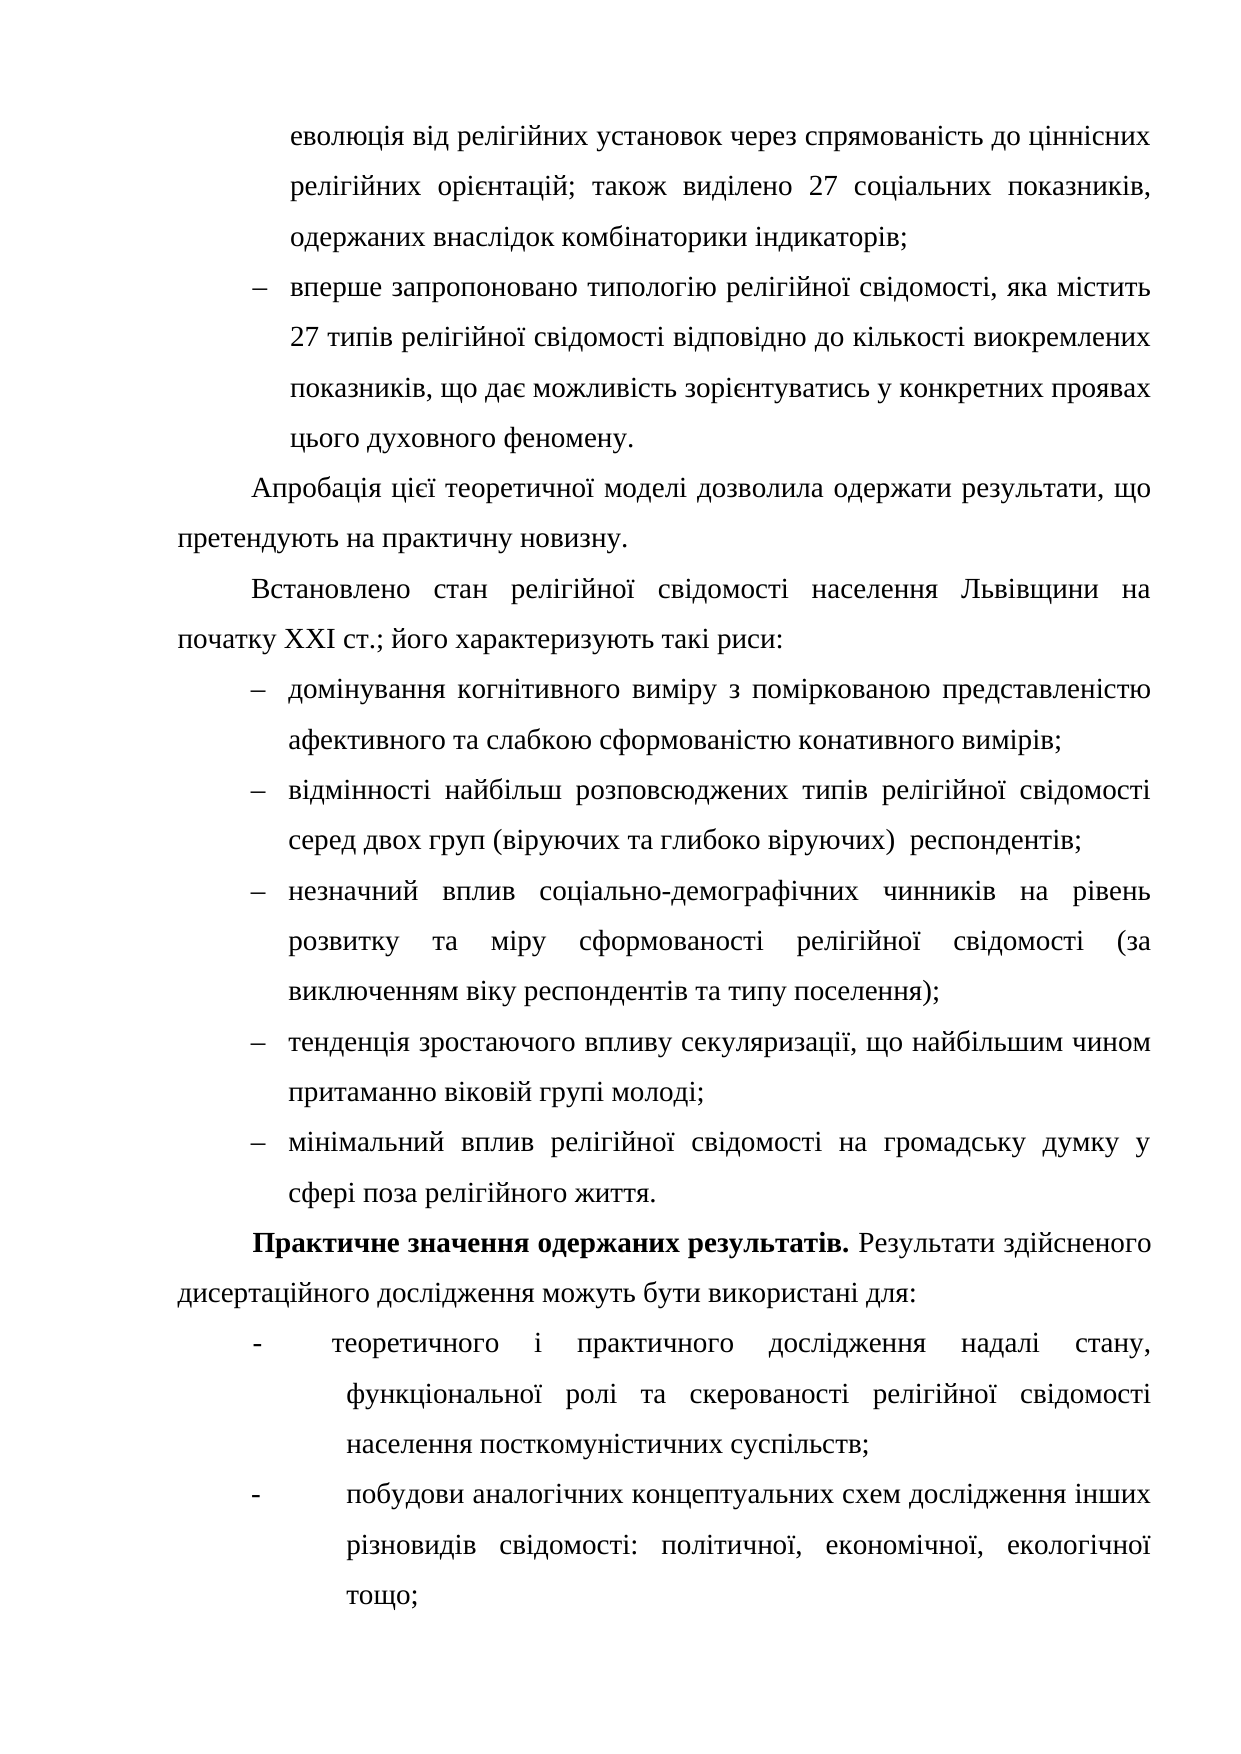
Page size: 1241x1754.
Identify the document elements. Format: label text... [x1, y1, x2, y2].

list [252, 118, 1152, 252]
text Встановлено стан релігійної свідомості населення Львівщини на початку ХХІ ст.; його характеризують такі риси: [177, 571, 1152, 655]
list вперше запропоновано типологію релігійної свідомості, яка містить 27 типів релігійної свідомості відповідно до кількості виокремлених показників, що дає можливість зорієнтуватись у конкретних проявах цього духовного феномену. [252, 269, 1152, 453]
list відмінності найбільш розповсюджених типів релігійної свідомості серед двох груп (віруючих та глибоко віруючих) респондентів; [251, 772, 1152, 856]
text Апробація цієї теоретичної моделі дозволила одержати результати, що претендують на практичну новизну. [177, 470, 1152, 554]
list мінімальний вплив релігійної свідомості на громадську думку у сфері поза релігійного життя. [251, 1124, 1152, 1208]
list незначний вплив соціально-демографічних чинників на рівень розвитку та міру сформованості релігійної свідомості (за виключенням віку респондентів та типу поселення); [251, 873, 1152, 1007]
text - теоретичного і практичного дослідження надалі стану, функціональної ролі та скерованості релігійної свідомості населення посткомуністичних суспільств; [252, 1326, 1152, 1460]
list побудови аналогічних концептуальних схем дослідження інших різновидів свідомості: політичної, економічної, екологічної тощо; [251, 1477, 1152, 1611]
list тенденція зростаючого впливу секуляризації, що найбільшим чином притаманно віковій групі молоді; [251, 1024, 1152, 1108]
list домінування когнітивного виміру з поміркованою представленістю афективного та слабкою сформованістю конативного вимірів; [251, 672, 1152, 755]
text Практичне значення одержаних результатів. Результати здійсненого дисертаційного дослідження можуть бути використані для: [177, 1225, 1152, 1309]
